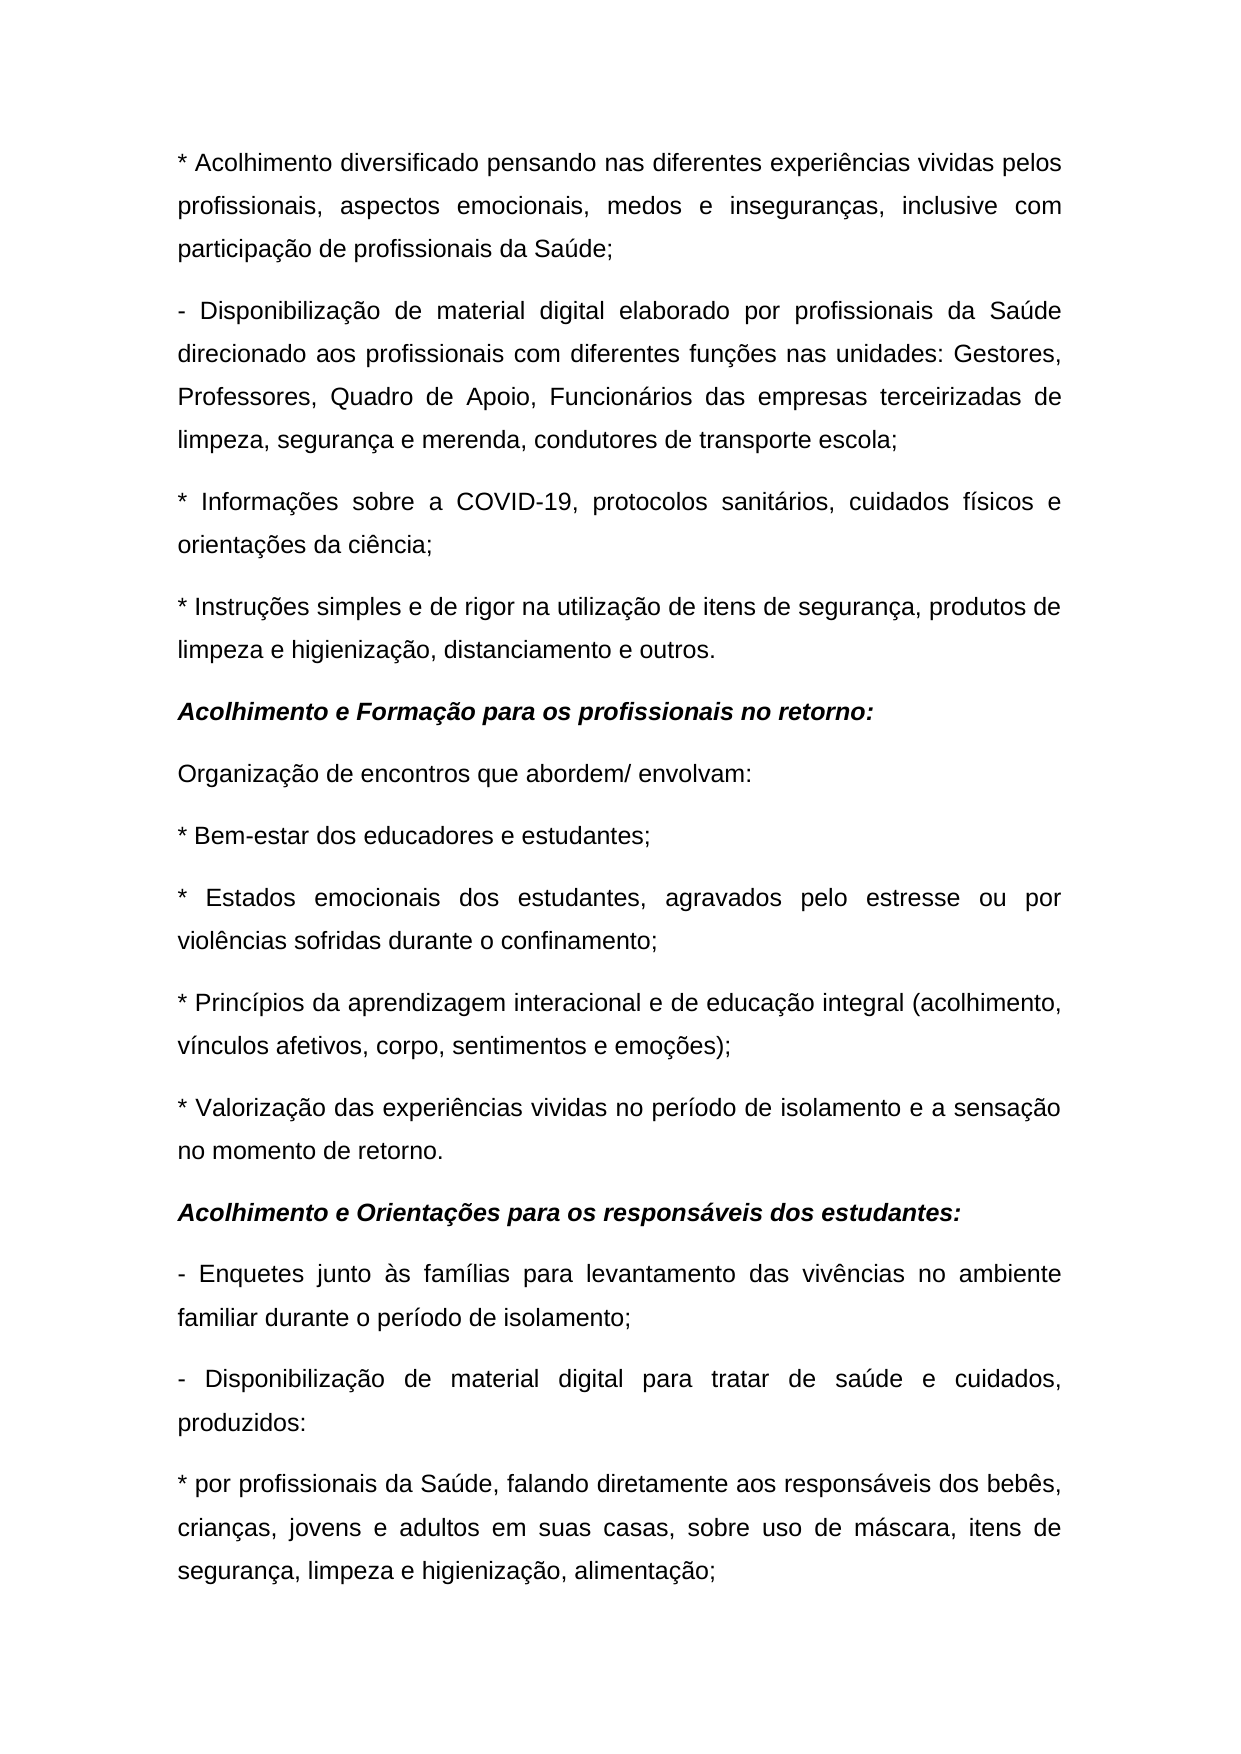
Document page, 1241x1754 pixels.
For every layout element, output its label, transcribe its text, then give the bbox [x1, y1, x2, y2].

text * Bem-estar dos educadores e estudantes; [177, 821, 1063, 849]
text - Disponibilização de material digital elaborado por profissionais da Saúde direcionado aos profissionais com diferentes funções nas unidades: Gestores, Professores, Quadro de Apoio, Funcionários das empresas terceirizadas de limpeza, segurança e merenda, condutores de transporte escola; [177, 296, 1063, 454]
text * Valorização das experiências vividas no período de isolamento e a sensação no momento de retorno. [177, 1093, 1063, 1164]
text Organização de encontros que abordem/ envolvam: [177, 759, 1063, 788]
text * Acolhimento diversificado pensando nas diferentes experiências vividas pelos profissionais, aspectos emocionais, medos e inseguranças, inclusive com participação de profissionais da Saúde; [177, 148, 1063, 263]
text - Enquetes junto às famílias para levantamento das vivências no ambiente familiar durante o período de isolamento; [177, 1259, 1063, 1331]
text - Disponibilização de material digital para tratar de saúde e cuidados, produzidos: [177, 1364, 1063, 1436]
text * Informações sobre a COVID-19, protocolos sanitários, cuidados físicos e orientações da ciência; [177, 487, 1063, 559]
text * Estados emocionais dos estudantes, agravados pelo estresse ou por violências sofridas durante o confinamento; [177, 883, 1063, 954]
text * Princípios da aprendizagem interacional e de educação integral (acolhimento, vínculos afetivos, corpo, sentimentos e emoções); [177, 988, 1063, 1059]
text * Instruções simples e de rigor na utilização de itens de segurança, produtos de limpeza e higienização, distanciamento e outros. [177, 592, 1063, 664]
text * por profissionais da Saúde, falando diretamente aos responsáveis dos bebês, crianças, jovens e adultos em suas casas, sobre uso de máscara, itens de segurança, limpeza e higienização, alimentação; [177, 1469, 1063, 1584]
text Acolhimento e Formação para os profissionais no retorno: [177, 697, 1063, 726]
text Acolhimento e Orientações para os responsáveis dos estudantes: [177, 1198, 1063, 1226]
